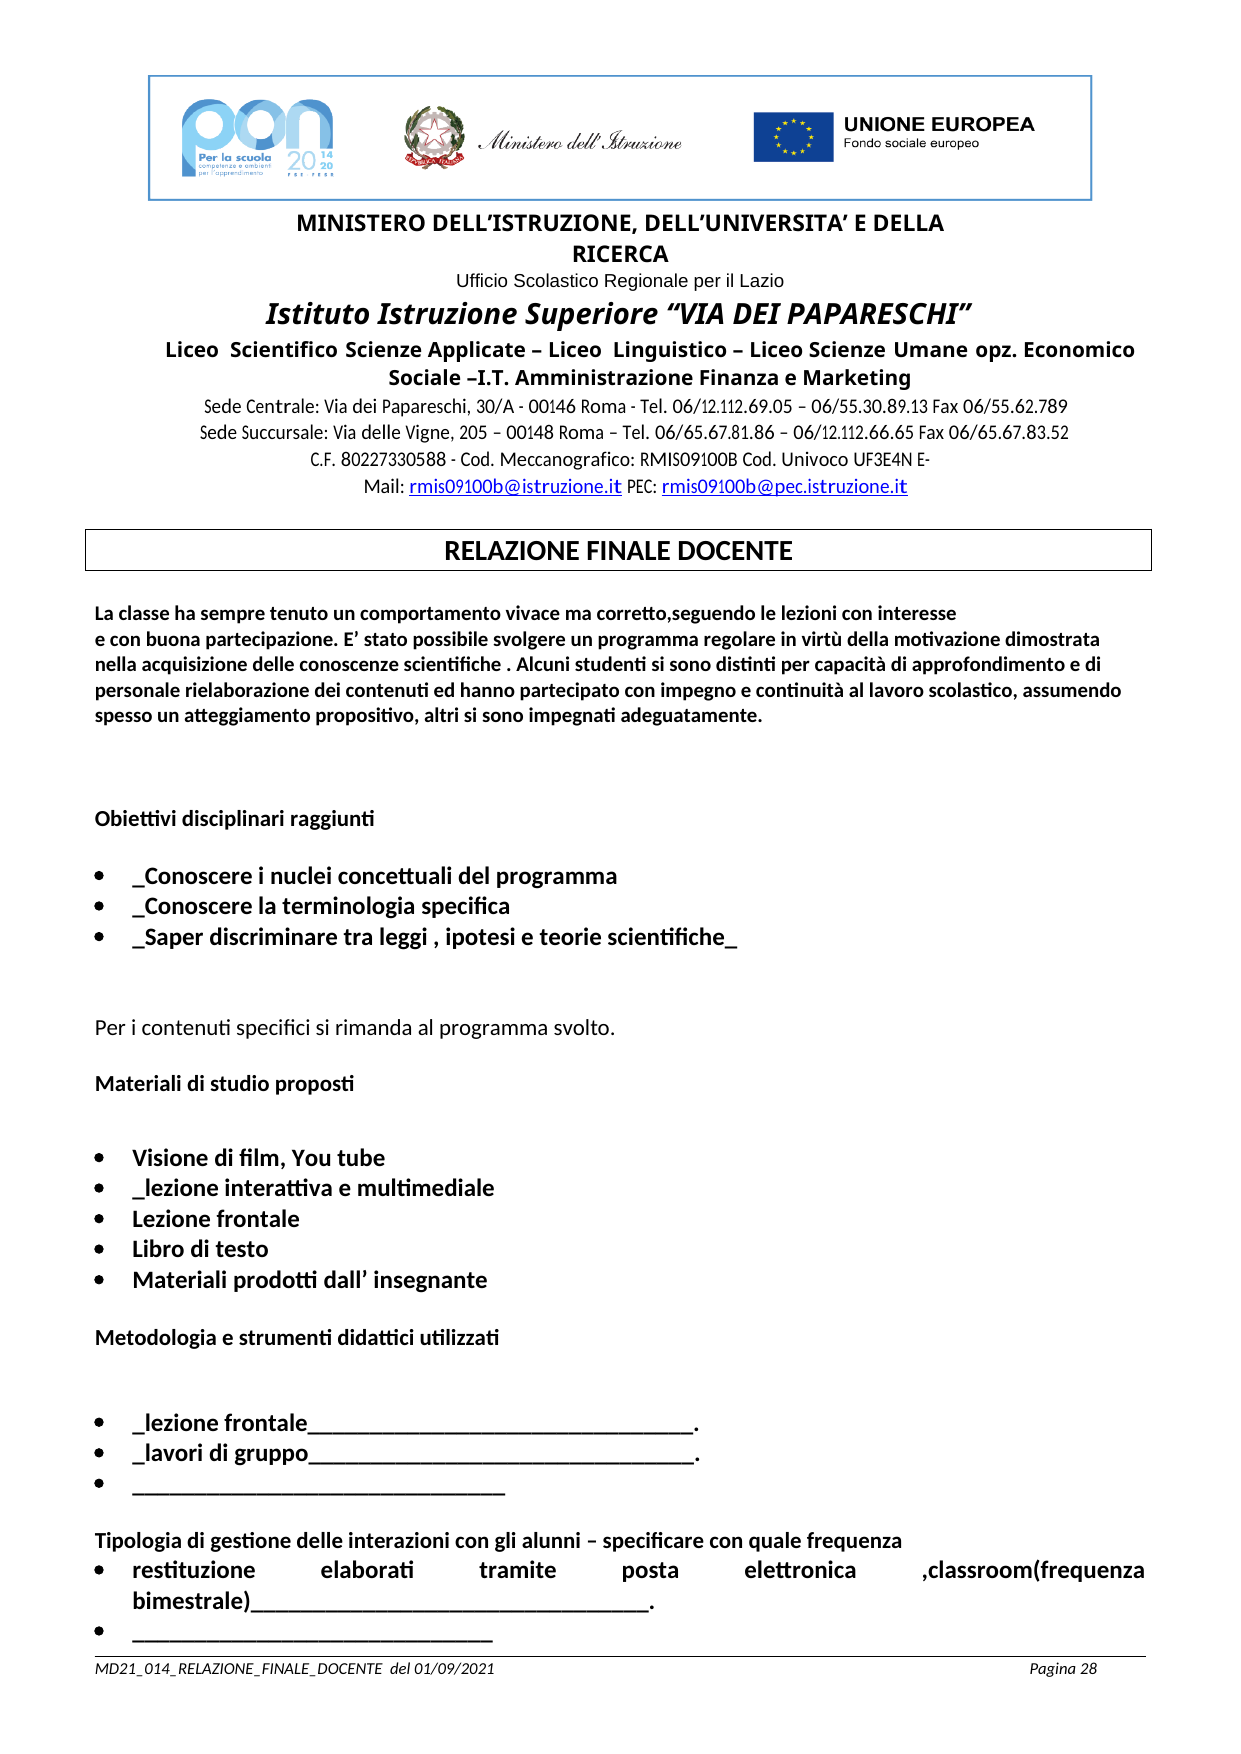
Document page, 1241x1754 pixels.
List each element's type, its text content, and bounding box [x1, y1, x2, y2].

list _lezione interattiva e multimediale [94, 1173, 1146, 1203]
list restituzione elaborati tramite posta elettronica ,classroom(frequenza bimestrale)________________________________. [94, 1554, 1146, 1615]
list _Conoscere la terminologia specifica [94, 891, 1146, 921]
picture [147, 75, 1093, 201]
text Per i contenuti specifici si rimanda al programma svolto. [94, 1013, 1146, 1042]
list _lezione frontale_______________________________. [94, 1407, 1146, 1437]
text Obiettivi disciplinari raggiunti [94, 804, 1146, 832]
list _____________________________ [94, 1615, 1146, 1646]
list _Conoscere i nuclei concettuali del programma [94, 860, 1146, 891]
text Metodologia e strumenti didattici utilizzati [94, 1323, 1146, 1351]
text La classe ha sempre tenuto un comportamento vivace ma corretto,seguendo le lezioni con interesse [94, 601, 1146, 626]
text e con buona partecipazione. E’ stato possibile svolgere un programma regolare in virtù della motivazione dimostrata nella acquisizione delle conoscenze scientifiche . Alcuni studenti si sono distinti per capacità di approfondimento e di personale rielaborazione dei contenuti ed hanno partecipato con impegno e continuità al lavoro scolastico, assumendo spesso un atteggiamento propositivo, altri si sono impegnati adeguatamente. [94, 626, 1146, 728]
list ______________________________ [94, 1468, 1146, 1498]
list _lavori di gruppo_______________________________. [94, 1437, 1146, 1468]
list Visione di film, You tube [94, 1142, 1146, 1173]
list Lezione frontale [94, 1203, 1146, 1234]
text Materiali di studio proposti [94, 1069, 1146, 1098]
list _Saper discriminare tra leggi , ipotesi e teorie scientifiche_ [94, 921, 1146, 952]
list Materiali prodotti dall’ insegnante [94, 1264, 1146, 1295]
text Tipologia di gestione delle interazioni con gli alunni – specificare con quale frequenza [94, 1526, 1146, 1554]
list Libro di testo [94, 1234, 1146, 1264]
